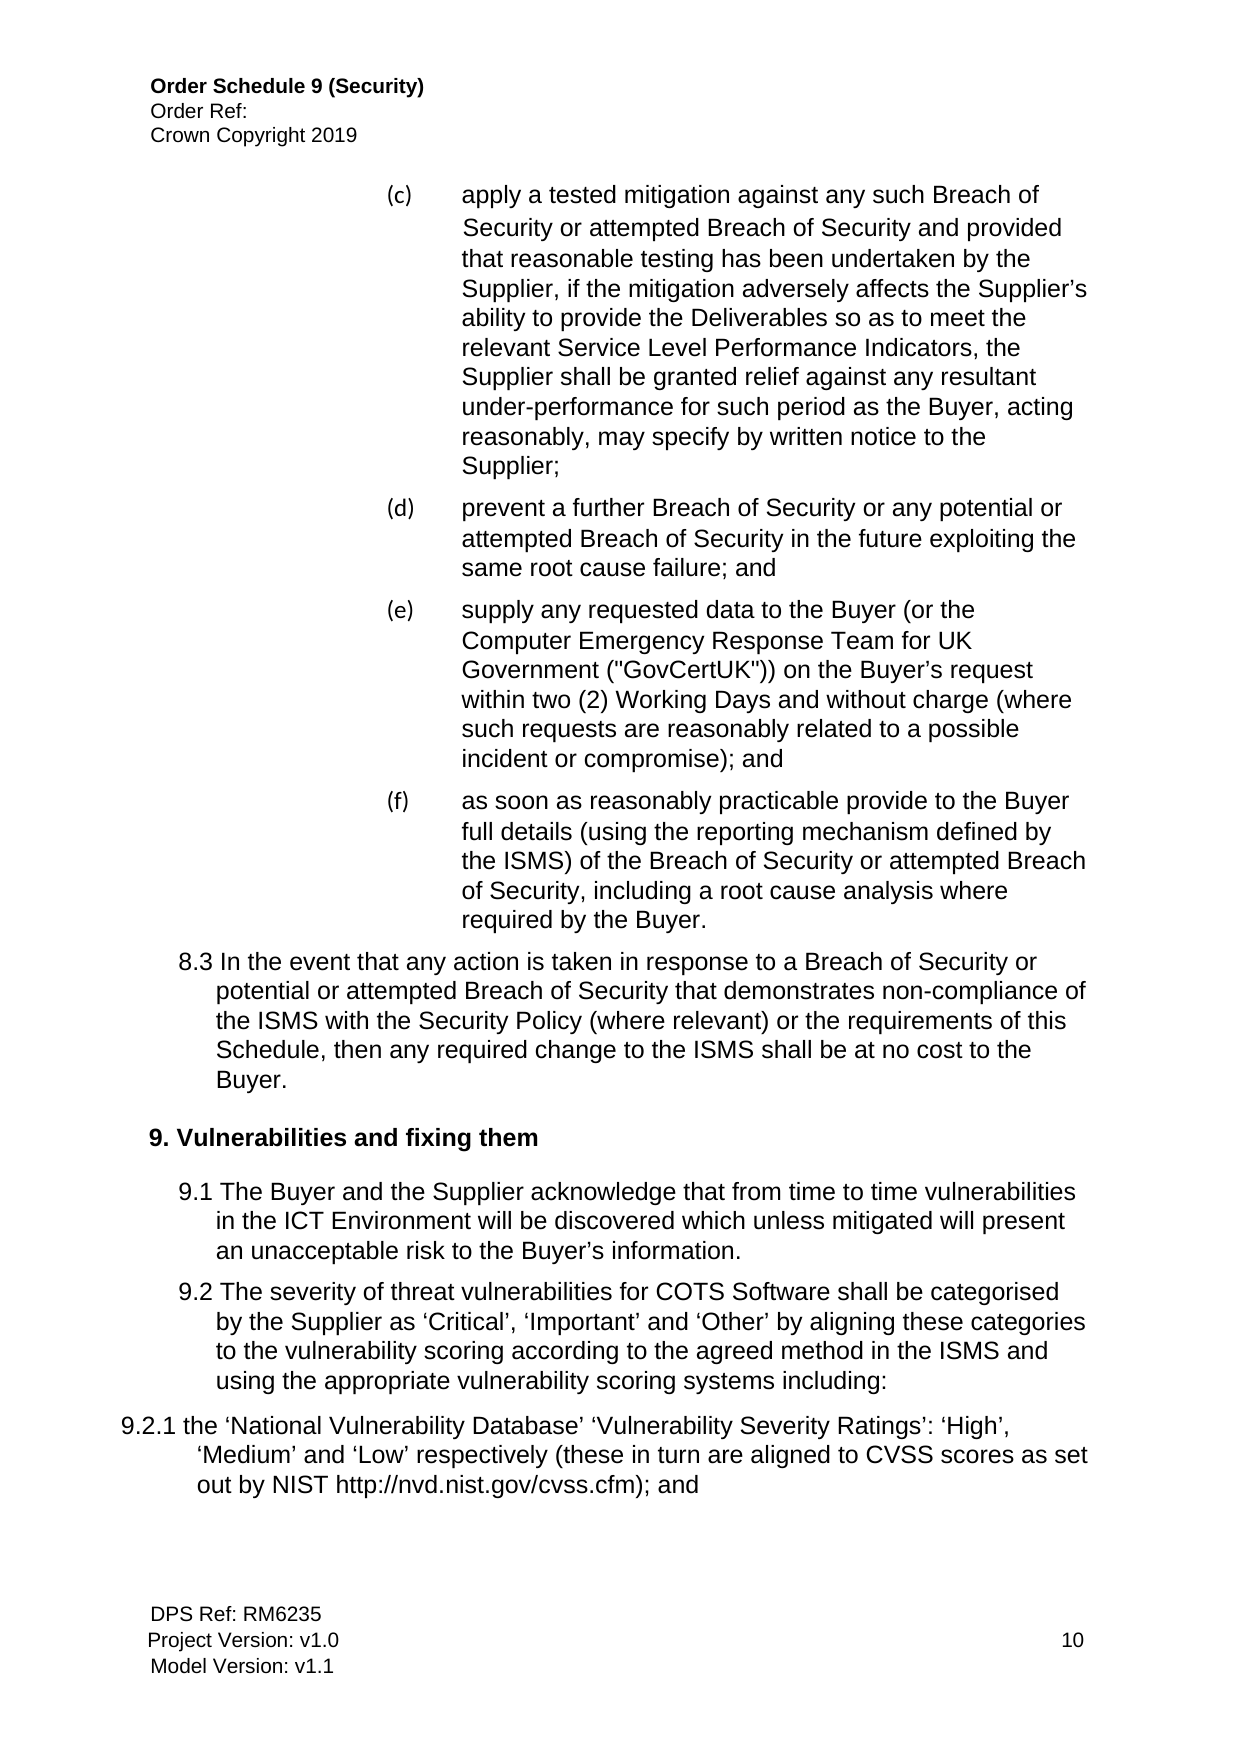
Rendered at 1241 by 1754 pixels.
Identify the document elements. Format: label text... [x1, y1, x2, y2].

text 9.1 The Buyer and the Supplier acknowledge that from time to time vulnerabilities in the ICT Environment will be discovered which unless mitigated will present an unacceptable risk to the Buyer’s information. [178, 1177, 1089, 1264]
list prevent a further Breach of Security or any potential or attempted Breach of Security in the future exploiting the same root cause failure; and [386, 492, 1089, 582]
text 8.3 In the event that any action is taken in response to a Breach of Security or potential or attempted Breach of Security that demonstrates non-compliance of the ISMS with the Security Policy (where relevant) or the requirements of this Schedule, then any required change to the ISMS shall be at no cost to the Buyer. [178, 946, 1089, 1093]
subtitle 9. Vulnerabilities and fixing them [148, 1123, 1090, 1152]
text that reasonable testing has been undertaken by the Supplier, if the mitigation adversely affects the Supplier’s ability to provide the Deliverables so as to meet the relevant Service Level Performance Indicators, the Supplier shall be granted relief against any resultant under-performance for such period as the Buyer, acting reasonably, may specify by written notice to the Supplier; [461, 244, 1089, 480]
text 9.2.1 the ‘National Vulnerability Database’ ‘Vulnerability Severity Ratings’: ‘High’, ‘Medium’ and ‘Low’ respectively (these in turn are aligned to CVSS scores as set out by NIST http://nvd.nist.gov/cvss.cfm); and [121, 1411, 1089, 1499]
list apply a tested mitigation against any such Breach of [386, 179, 1089, 210]
list as soon as reasonably practicable provide to the Buyer full details (using the reporting mechanism defined by the ISMS) of the Breach of Security or attempted Breach of Security, including a root cause analysis where required by the Buyer. [386, 785, 1089, 934]
text 9.2 The severity of threat vulnerabilities for COTS Software shall be categorised by the Supplier as ‘Critical’, ‘Important’ and ‘Other’ by aligning these categories to the vulnerability scoring according to the agreed method in the ISMS and using the appropriate vulnerability scoring systems including: [178, 1277, 1089, 1394]
text Security or attempted Breach of Security and provided [121, 213, 1063, 241]
list supply any requested data to the Buyer (or the Computer Emergency Response Team for UK Government ("GovCertUK")) on the Buyer’s request within two (2) Working Days and without charge (where such requests are reasonably related to a possible incident or compromise); and [386, 594, 1089, 773]
